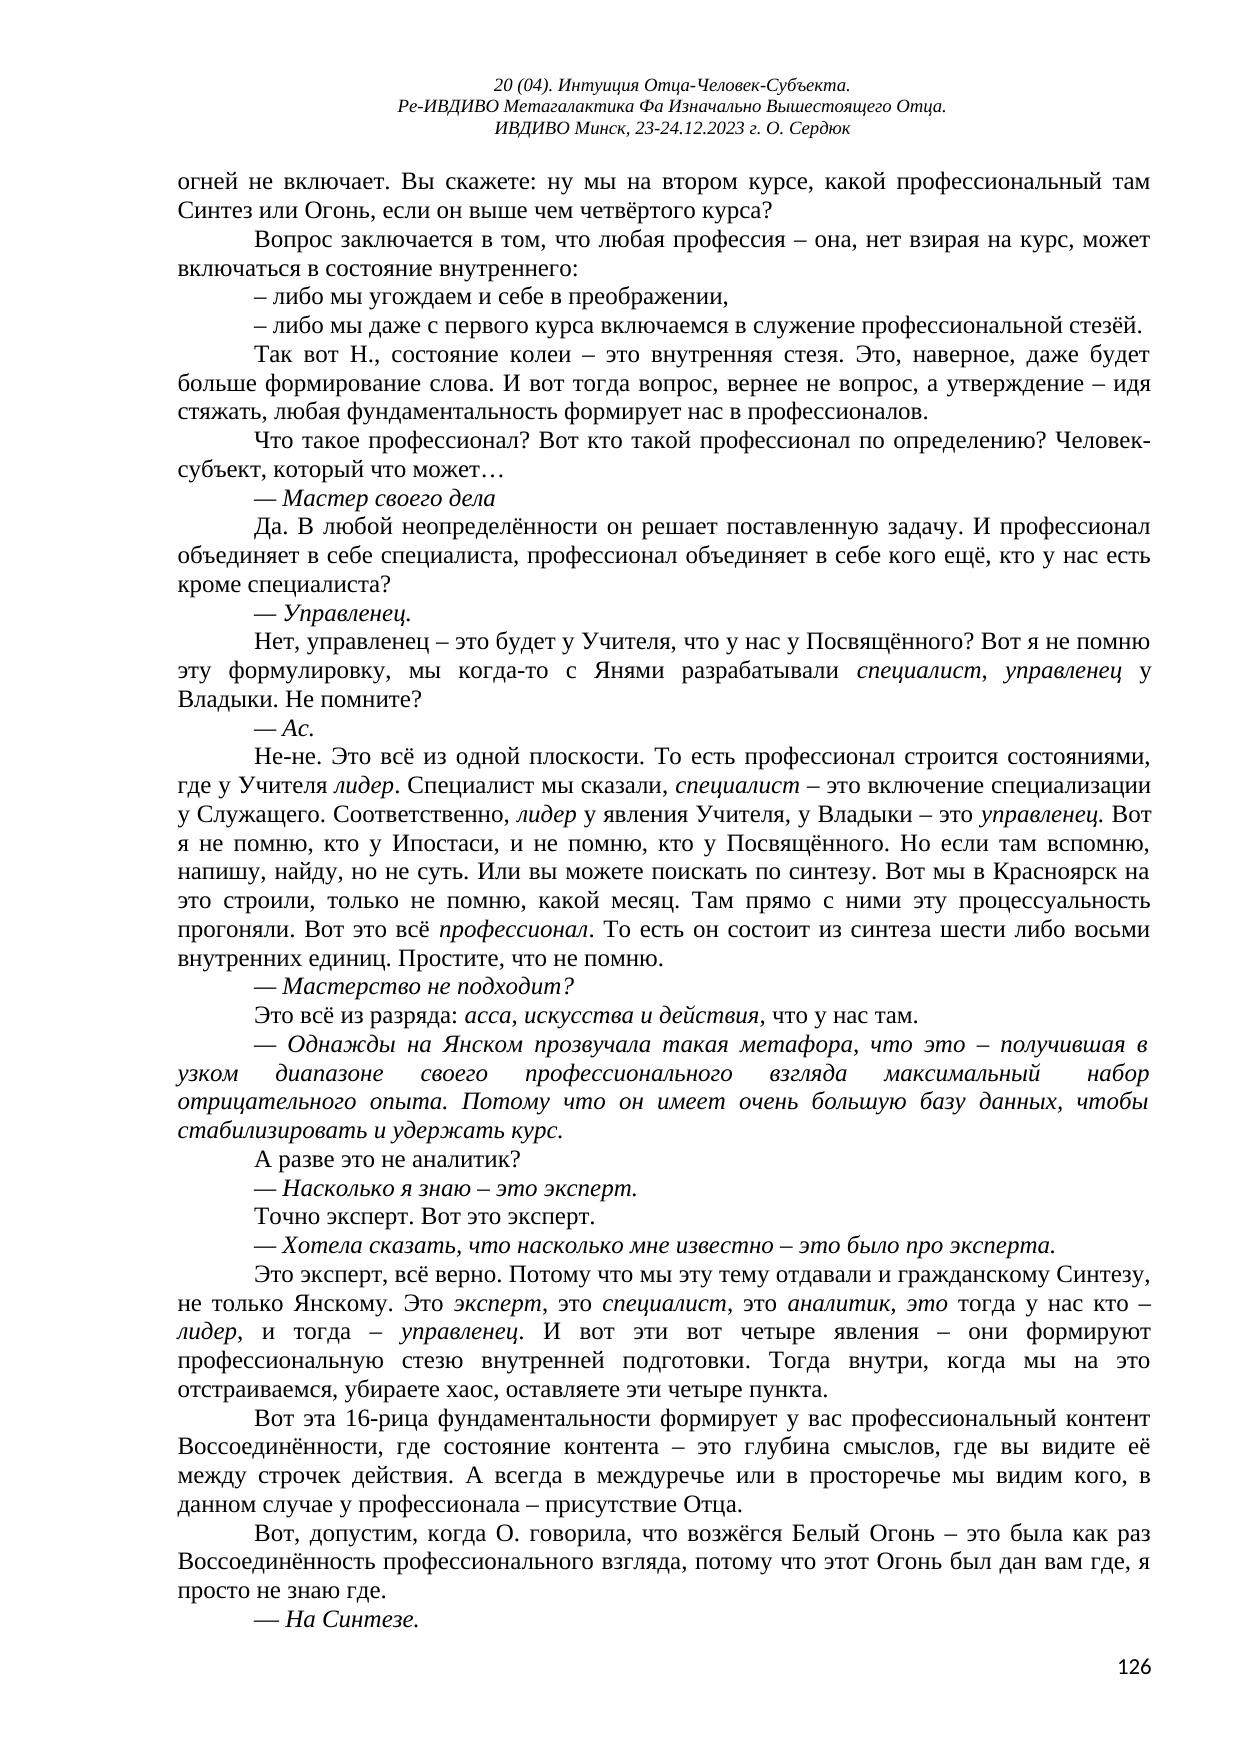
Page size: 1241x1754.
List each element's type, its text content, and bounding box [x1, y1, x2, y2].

text — Мастер своего дела [177, 483, 1152, 511]
text – либо мы даже с первого курса включаемся в служение профессиональной стезёй. [177, 310, 1152, 339]
text Вот, допустим, когда О. говорила, что возжёгся Белый Огонь – это была как раз Воссоединённость профессионального взгляда, потому что этот Огонь был дан вам где, я просто не знаю где. [177, 1518, 1152, 1604]
text Точно эксперт. Вот это эксперт. [177, 1201, 1152, 1230]
text Нет, управленец – это будет у Учителя, что у нас у Посвящённого? Вот я не помню эту формулировку, мы когда-то с Янями разрабатывали специалист, управленец у Владыки. Не помните? [177, 626, 1152, 713]
text Что такое профессионал? Вот кто такой профессионал по определению? Человек-субъект, который что может… [177, 425, 1152, 483]
text Это эксперт, всё верно. Потому что мы эту тему отдавали и гражданскому Синтезу, не только Янскому. Это эксперт, это специалист, это аналитик, это тогда у нас кто – лидер, и тогда – управленец. И вот эти вот четыре явления – они формируют профессиональную стезю внутренней подготовки. Тогда внутри, когда мы на это отстраиваемся, убираете хаос, оставляете эти четыре пункта. [177, 1259, 1152, 1403]
text Это всё из разряда: асса, искусства и действия, что у нас там. [177, 1000, 1152, 1029]
text Вопрос заключается в том, что любая профессия – она, нет взирая на курс, может включаться в состояние внутреннего: [177, 224, 1152, 281]
text А разве это не аналитик? [177, 1144, 1152, 1173]
text – либо мы угождаем и себе в преображении, [177, 281, 1152, 310]
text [177, 166, 1152, 224]
text — Хотела сказать, что насколько мне известно – это было про эксперта. [177, 1230, 1152, 1259]
text Вот эта 16-рица фундаментальности формирует у вас профессиональный контент Воссоединённости, где состояние контента – это глубина смыслов, где вы видите её между строчек действия. А всегда в междуречье или в просторечье мы видим кого, в данном случае у профессионала – присутствие Отца. [177, 1403, 1152, 1518]
text Да. В любой неопределённости он решает поставленную задачу. И профессионал объединяет в себе специалиста, профессионал объединяет в себе кого ещё, кто у нас есть кроме специалиста? [177, 511, 1152, 598]
text — Однажды на Янском прозвучала такая метафора, что это – получившая в узком диапазоне своего профессионального взгляда максимальный набор отрицательного опыта. Потому что он имеет очень большую базу данных, чтобы стабилизировать и удержать курс. [177, 1029, 1152, 1144]
text — На Синтезе. [177, 1604, 1152, 1633]
text — Насколько я знаю – это эксперт. [177, 1173, 1152, 1201]
text — Управленец. [177, 598, 1152, 626]
text Так вот Н., состояние колеи – это внутренняя стезя. Это, наверное, даже будет больше формирование слова. И вот тогда вопрос, вернее не вопрос, а утверждение – идя стяжать, любая фундаментальность формирует нас в профессионалов. [177, 339, 1152, 425]
text — Мастерство не подходит? [177, 971, 1152, 1000]
text — Ас. [177, 713, 1152, 741]
text Не-не. Это всё из одной плоскости. То есть профессионал строится состояниями, где у Учителя лидер. Специалист мы сказали, специалист – это включение специализации у Служащего. Соответственно, лидер у явления Учителя, у Владыки – это управленец. Вот я не помню, кто у Ипостаси, и не помню, кто у Посвящённого. Но если там вспомню, напишу, найду, но не суть. Или вы можете поискать по синтезу. Вот мы в Красноярск на это строили, только не помню, какой месяц. Там прямо с ними эту процессуальность прогоняли. Вот это всё профессионал. То есть он состоит из синтеза шести либо восьми внутренних единиц. Простите, что не помню. [177, 741, 1152, 971]
